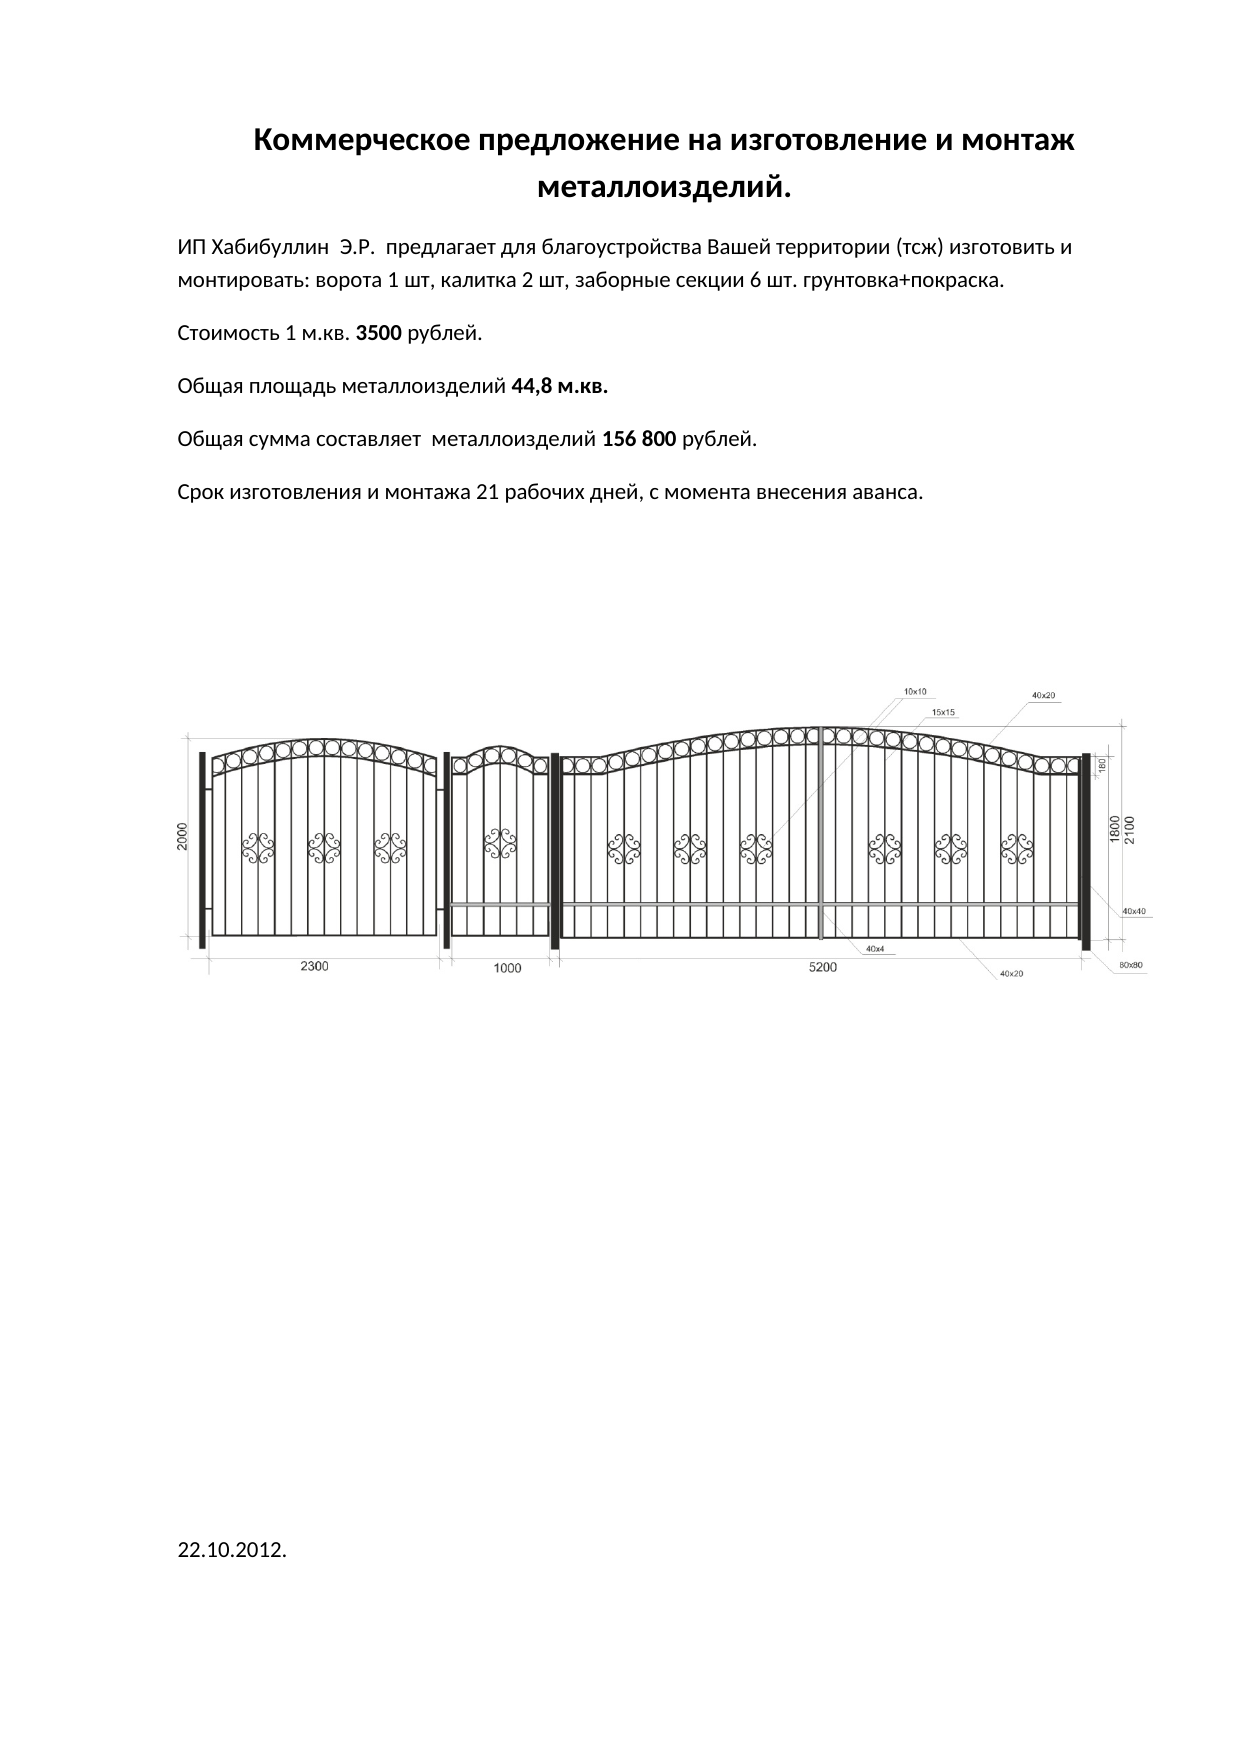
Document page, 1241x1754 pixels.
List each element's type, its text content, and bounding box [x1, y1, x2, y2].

text Общая сумма составляет металлоизделий 156 800 рублей. [177, 424, 1152, 452]
text Коммерческое предложение на изготовление и монтаж металлоизделий. [177, 118, 1152, 206]
text Общая площадь металлоизделий 44,8 м.кв. [177, 371, 1152, 399]
text Стоимость 1 м.кв. 3500 рублей. [177, 318, 1152, 346]
picture [177, 688, 1153, 980]
text ИП Хабибуллин Э.Р. предлагает для благоустройства Вашей территории (тсж) изготовить и монтировать: ворота 1 шт, калитка 2 шт, заборные секции 6 шт. грунтовка+покраска. [177, 232, 1152, 293]
text 22.10.2012. [177, 1535, 1152, 1563]
text Срок изготовления и монтажа 21 рабочих дней, с момента внесения аванса. [177, 477, 1152, 505]
